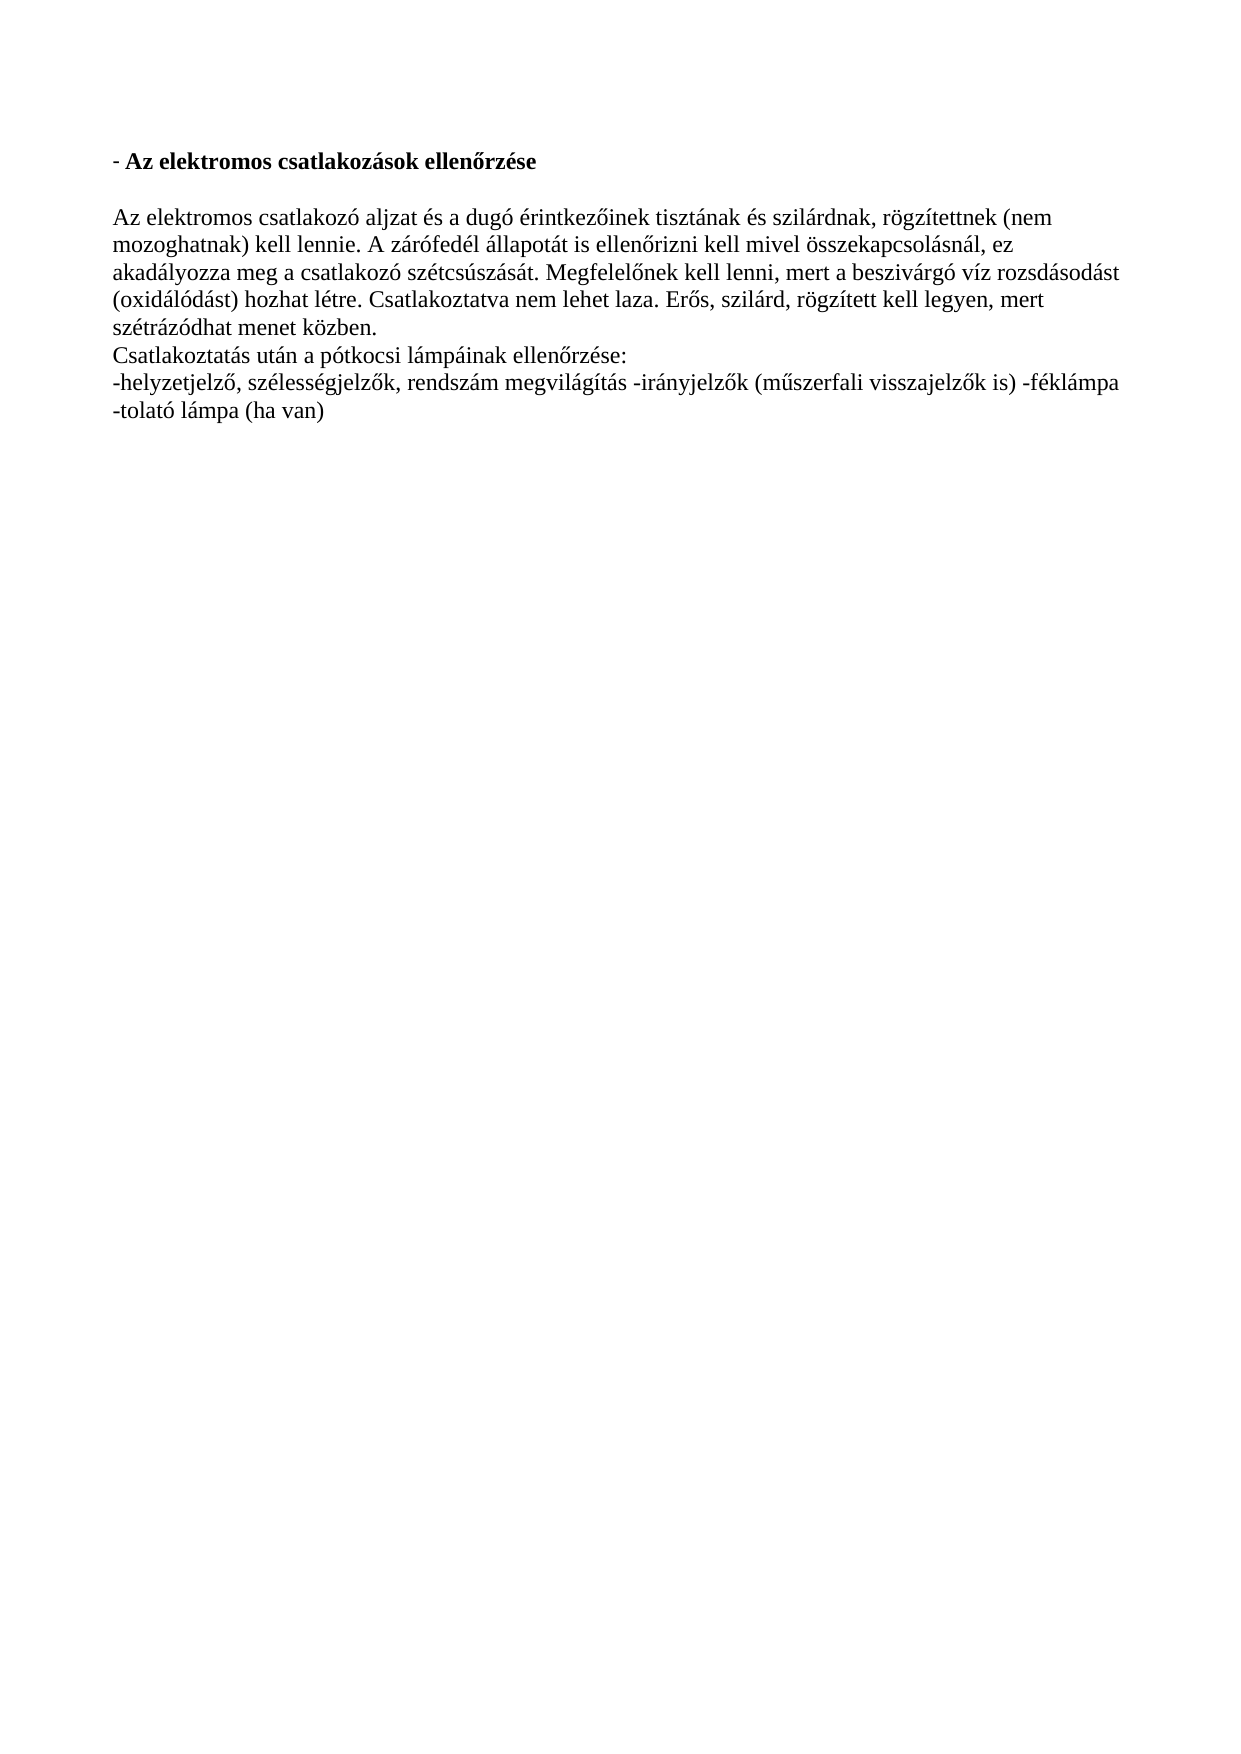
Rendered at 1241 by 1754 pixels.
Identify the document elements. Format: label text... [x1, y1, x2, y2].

text - Az elektromos csatlakozások ellenőrzése [112, 146, 1128, 175]
text Az elektromos csatlakozó aljzat és a dugó érintkezőinek tisztának és szilárdnak, rögzítettnek (nem mozoghatnak) kell lennie. A zárófedél állapotát is ellenőrizni kell mivel összekapcsolásnál, ez akadályozza meg a csatlakozó szétcsúszását. Megfelelőnek kell lenni, mert a beszivárgó víz rozsdásodást (oxidálódást) hozhat létre. Csatlakoztatva nem lehet laza. Erős, szilárd, rögzített kell legyen, mert szétrázódhat menet közben. [112, 203, 1128, 341]
text -helyzetjelző, szélességjelzők, rendszám megvilágítás -irányjelzők (műszerfali visszajelzők is) -féklámpa -tolató lámpa (ha van) [112, 368, 1128, 423]
text Csatlakoztatás után a pótkocsi lámpáinak ellenőrzése: [112, 341, 1128, 368]
